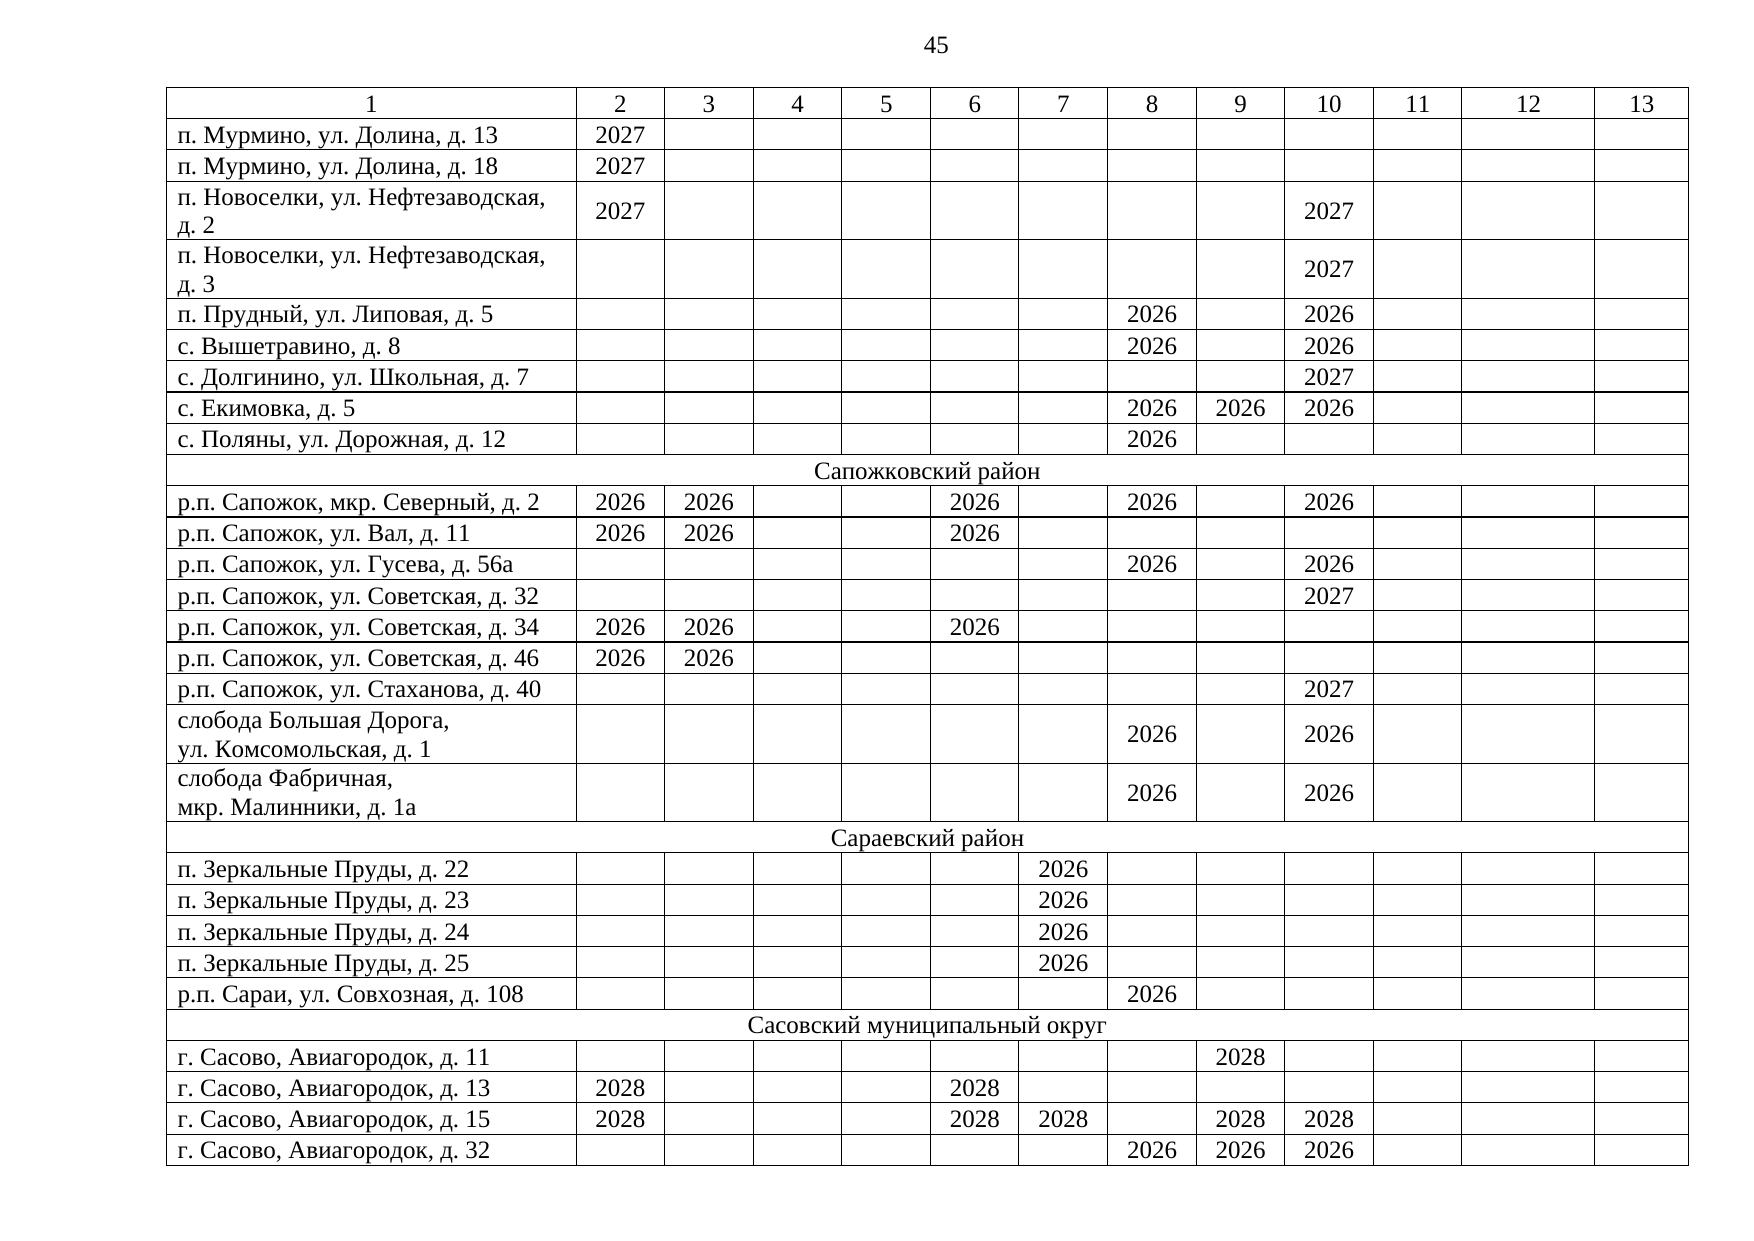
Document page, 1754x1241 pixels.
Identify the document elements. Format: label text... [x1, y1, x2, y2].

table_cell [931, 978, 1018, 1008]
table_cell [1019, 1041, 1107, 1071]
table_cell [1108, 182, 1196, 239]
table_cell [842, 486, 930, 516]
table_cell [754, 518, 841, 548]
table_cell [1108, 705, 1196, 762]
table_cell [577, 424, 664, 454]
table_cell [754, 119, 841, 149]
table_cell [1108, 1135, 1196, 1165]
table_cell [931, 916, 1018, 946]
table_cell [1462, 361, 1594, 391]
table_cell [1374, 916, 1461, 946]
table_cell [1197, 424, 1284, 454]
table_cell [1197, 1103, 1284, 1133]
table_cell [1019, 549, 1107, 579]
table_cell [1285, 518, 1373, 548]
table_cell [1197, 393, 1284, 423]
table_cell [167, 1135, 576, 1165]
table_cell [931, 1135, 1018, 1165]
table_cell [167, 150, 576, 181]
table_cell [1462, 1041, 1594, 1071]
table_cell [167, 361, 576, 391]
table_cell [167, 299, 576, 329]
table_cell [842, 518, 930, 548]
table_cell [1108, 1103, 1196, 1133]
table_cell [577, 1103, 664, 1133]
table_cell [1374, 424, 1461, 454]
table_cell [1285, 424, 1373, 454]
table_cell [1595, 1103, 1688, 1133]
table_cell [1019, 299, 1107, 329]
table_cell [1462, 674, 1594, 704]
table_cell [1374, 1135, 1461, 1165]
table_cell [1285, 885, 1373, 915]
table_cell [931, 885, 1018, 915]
table_header 3 [665, 88, 753, 118]
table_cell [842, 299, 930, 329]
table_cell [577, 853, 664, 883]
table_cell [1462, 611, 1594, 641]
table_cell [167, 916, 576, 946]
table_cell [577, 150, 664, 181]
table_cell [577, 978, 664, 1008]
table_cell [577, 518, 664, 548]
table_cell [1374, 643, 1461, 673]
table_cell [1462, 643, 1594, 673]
table_header 8 [1108, 88, 1196, 118]
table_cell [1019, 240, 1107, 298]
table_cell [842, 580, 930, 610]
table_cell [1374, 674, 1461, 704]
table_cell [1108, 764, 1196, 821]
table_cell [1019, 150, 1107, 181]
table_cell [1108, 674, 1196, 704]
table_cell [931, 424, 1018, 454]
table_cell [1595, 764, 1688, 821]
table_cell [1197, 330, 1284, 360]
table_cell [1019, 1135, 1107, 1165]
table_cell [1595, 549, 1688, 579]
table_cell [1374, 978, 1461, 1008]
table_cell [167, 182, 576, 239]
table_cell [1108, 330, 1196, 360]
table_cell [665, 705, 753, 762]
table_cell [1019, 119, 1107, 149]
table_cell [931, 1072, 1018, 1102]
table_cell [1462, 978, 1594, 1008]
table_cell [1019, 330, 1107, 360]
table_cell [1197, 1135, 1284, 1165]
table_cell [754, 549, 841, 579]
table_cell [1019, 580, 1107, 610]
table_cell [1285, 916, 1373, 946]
table_header 2 [577, 88, 664, 118]
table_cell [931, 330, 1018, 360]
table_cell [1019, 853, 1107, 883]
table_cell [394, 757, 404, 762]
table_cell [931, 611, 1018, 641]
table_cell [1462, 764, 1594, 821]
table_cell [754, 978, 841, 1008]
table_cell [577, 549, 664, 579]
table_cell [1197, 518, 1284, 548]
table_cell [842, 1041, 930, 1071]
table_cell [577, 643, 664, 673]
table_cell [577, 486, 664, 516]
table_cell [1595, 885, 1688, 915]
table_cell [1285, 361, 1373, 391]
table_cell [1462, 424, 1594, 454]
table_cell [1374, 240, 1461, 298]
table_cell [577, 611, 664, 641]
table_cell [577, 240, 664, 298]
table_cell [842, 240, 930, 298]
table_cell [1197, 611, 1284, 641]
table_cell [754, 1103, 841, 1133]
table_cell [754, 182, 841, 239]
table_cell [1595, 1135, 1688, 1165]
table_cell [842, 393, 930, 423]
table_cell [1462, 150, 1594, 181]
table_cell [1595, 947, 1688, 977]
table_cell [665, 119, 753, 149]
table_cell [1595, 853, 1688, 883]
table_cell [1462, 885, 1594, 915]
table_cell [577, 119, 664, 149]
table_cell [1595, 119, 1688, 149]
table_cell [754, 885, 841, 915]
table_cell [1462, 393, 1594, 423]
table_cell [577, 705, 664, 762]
table_header 12 [1462, 88, 1594, 118]
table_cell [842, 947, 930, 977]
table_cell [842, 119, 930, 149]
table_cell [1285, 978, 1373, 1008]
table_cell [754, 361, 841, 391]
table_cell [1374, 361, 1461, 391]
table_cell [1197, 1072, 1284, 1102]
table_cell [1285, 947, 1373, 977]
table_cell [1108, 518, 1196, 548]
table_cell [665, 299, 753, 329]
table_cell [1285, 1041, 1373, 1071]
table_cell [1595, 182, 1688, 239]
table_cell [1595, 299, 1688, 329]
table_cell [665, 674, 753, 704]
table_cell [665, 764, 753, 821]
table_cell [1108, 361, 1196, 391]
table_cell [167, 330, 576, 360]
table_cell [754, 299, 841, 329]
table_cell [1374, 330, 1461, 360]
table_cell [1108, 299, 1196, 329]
table_header 4 [754, 88, 841, 118]
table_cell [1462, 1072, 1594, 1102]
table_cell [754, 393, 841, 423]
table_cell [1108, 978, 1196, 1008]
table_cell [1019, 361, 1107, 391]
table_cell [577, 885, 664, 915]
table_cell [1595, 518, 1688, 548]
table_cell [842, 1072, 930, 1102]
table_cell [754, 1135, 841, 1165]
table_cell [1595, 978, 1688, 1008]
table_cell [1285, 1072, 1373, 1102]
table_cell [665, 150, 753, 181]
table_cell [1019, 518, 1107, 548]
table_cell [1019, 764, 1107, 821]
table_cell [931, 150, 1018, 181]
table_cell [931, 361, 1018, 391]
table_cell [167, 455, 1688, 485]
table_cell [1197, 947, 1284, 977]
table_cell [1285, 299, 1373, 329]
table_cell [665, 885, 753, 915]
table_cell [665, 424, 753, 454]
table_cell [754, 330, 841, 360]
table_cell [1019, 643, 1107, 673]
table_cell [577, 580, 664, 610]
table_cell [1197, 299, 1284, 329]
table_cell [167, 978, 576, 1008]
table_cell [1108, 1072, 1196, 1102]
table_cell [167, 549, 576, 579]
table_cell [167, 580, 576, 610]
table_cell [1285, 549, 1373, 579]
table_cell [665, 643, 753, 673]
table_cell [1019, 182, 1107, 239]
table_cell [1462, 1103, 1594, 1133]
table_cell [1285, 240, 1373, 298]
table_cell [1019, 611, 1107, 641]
table_header 1 [167, 88, 576, 118]
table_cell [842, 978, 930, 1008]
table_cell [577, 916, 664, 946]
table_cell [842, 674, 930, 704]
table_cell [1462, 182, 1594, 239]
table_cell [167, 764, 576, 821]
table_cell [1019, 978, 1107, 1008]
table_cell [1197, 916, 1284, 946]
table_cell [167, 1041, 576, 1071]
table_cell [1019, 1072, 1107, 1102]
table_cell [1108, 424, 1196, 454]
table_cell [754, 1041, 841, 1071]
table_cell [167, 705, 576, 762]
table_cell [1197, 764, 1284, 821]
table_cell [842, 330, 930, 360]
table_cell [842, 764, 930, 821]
table_header 5 [842, 88, 930, 118]
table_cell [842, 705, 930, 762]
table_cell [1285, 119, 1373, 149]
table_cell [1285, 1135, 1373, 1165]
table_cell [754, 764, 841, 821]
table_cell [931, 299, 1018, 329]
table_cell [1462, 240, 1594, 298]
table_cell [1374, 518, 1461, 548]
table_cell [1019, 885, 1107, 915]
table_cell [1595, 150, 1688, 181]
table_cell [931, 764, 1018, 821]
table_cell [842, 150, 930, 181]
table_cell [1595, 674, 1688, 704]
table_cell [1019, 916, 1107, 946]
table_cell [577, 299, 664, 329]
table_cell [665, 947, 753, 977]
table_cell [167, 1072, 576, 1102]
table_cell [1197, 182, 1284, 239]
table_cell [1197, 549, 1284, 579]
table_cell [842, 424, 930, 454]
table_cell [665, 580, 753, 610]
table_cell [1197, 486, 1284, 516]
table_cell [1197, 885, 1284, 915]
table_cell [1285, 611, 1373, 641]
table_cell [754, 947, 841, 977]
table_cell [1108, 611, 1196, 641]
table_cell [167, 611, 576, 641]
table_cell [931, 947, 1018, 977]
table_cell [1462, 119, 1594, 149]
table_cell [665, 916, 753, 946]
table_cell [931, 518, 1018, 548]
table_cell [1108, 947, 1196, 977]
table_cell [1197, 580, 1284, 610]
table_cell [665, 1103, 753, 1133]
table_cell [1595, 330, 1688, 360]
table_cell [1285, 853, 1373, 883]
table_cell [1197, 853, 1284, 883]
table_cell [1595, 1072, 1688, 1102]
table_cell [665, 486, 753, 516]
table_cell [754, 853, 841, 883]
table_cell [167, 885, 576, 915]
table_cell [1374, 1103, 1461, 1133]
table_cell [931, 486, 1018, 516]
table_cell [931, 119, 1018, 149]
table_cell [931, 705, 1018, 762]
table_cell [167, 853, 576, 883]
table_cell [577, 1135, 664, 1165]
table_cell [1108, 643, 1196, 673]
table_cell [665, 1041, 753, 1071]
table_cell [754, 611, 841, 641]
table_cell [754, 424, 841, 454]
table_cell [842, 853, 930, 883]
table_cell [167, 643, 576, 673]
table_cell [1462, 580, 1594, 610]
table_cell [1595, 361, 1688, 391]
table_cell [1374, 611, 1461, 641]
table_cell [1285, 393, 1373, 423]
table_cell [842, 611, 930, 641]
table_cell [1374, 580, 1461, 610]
table_header 11 [1374, 88, 1461, 118]
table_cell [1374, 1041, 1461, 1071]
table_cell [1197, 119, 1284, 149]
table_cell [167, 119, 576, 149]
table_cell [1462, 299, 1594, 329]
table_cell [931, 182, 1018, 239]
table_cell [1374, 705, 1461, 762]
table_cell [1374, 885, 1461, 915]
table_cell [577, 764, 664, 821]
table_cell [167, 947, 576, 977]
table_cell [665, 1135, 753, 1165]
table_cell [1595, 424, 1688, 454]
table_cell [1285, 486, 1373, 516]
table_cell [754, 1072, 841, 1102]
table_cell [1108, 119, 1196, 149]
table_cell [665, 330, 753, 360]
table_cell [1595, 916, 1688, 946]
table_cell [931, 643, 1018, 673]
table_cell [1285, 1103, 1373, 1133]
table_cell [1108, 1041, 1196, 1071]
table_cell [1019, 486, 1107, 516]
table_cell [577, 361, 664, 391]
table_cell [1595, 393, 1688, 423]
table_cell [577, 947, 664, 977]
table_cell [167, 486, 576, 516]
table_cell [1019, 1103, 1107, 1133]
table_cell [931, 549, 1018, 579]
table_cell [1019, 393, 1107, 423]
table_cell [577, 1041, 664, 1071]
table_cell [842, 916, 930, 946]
table_header 7 [1019, 88, 1107, 118]
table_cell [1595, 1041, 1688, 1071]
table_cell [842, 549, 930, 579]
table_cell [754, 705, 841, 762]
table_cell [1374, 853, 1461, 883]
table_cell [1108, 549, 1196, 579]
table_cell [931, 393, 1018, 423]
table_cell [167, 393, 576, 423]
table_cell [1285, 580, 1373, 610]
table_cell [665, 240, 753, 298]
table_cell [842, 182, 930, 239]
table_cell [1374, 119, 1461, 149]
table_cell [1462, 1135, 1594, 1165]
table_header 9 [1197, 88, 1284, 118]
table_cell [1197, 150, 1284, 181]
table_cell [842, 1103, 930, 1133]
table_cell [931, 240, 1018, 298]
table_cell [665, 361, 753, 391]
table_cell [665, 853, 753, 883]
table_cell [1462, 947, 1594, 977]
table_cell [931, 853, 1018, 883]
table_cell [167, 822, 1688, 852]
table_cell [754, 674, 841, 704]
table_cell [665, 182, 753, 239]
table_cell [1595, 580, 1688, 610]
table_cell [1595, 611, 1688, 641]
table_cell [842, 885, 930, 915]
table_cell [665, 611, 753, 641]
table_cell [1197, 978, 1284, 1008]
table_header 13 [1595, 88, 1688, 118]
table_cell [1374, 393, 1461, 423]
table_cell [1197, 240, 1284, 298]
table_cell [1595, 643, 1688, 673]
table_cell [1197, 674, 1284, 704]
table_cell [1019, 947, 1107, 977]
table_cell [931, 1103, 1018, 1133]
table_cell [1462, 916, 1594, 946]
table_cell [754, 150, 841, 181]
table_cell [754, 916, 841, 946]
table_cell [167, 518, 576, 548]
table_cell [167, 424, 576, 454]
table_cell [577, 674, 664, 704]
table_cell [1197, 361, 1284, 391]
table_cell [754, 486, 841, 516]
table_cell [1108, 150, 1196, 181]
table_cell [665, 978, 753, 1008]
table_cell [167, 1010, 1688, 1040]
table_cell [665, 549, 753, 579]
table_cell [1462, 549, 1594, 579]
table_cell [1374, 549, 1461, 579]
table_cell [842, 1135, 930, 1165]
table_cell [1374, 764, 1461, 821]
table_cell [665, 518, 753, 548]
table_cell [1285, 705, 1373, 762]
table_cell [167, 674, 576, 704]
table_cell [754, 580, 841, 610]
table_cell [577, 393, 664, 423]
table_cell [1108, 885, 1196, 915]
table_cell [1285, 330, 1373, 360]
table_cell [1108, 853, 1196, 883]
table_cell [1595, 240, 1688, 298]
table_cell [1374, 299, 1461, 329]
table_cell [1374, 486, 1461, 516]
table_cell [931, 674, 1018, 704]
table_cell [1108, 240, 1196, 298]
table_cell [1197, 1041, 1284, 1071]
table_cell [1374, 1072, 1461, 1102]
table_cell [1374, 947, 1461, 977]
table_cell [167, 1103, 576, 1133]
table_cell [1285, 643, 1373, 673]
table_header 10 [1285, 88, 1373, 118]
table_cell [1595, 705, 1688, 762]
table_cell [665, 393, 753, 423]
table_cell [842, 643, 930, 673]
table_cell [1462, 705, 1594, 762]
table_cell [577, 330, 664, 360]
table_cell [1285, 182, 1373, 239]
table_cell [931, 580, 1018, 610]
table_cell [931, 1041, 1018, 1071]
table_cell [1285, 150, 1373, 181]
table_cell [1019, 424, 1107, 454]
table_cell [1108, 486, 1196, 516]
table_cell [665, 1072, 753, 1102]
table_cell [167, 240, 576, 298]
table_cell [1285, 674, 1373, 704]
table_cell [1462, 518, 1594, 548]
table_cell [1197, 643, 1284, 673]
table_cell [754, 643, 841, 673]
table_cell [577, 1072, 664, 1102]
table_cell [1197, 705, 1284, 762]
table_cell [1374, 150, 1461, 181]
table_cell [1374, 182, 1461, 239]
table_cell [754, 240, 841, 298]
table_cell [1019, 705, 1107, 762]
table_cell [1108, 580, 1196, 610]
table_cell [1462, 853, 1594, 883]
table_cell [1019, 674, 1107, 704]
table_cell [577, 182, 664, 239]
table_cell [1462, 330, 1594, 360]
table_header 6 [931, 88, 1018, 118]
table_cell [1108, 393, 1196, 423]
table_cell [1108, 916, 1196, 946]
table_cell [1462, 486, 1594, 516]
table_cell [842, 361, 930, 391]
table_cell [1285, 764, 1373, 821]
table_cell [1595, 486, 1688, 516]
